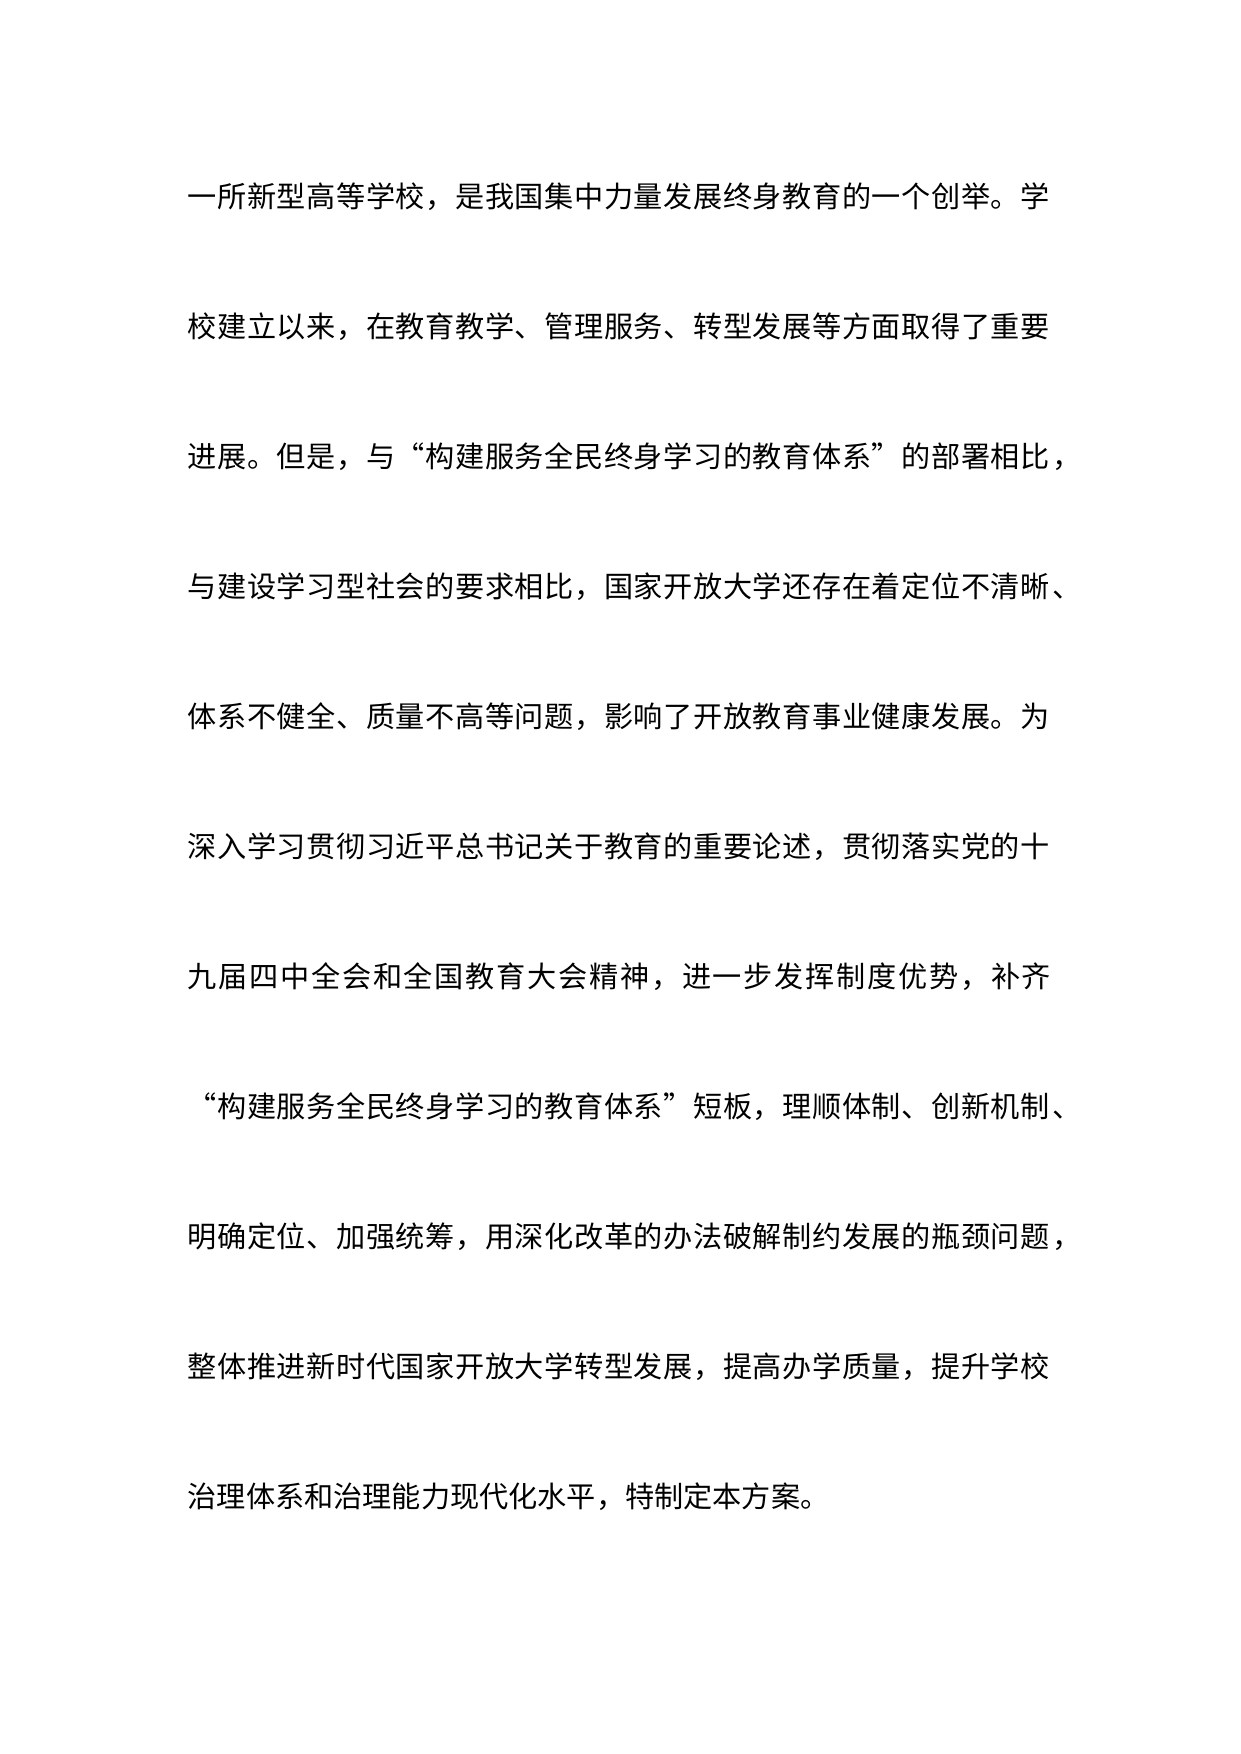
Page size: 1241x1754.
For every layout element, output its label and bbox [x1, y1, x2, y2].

text [187, 162, 1053, 1527]
